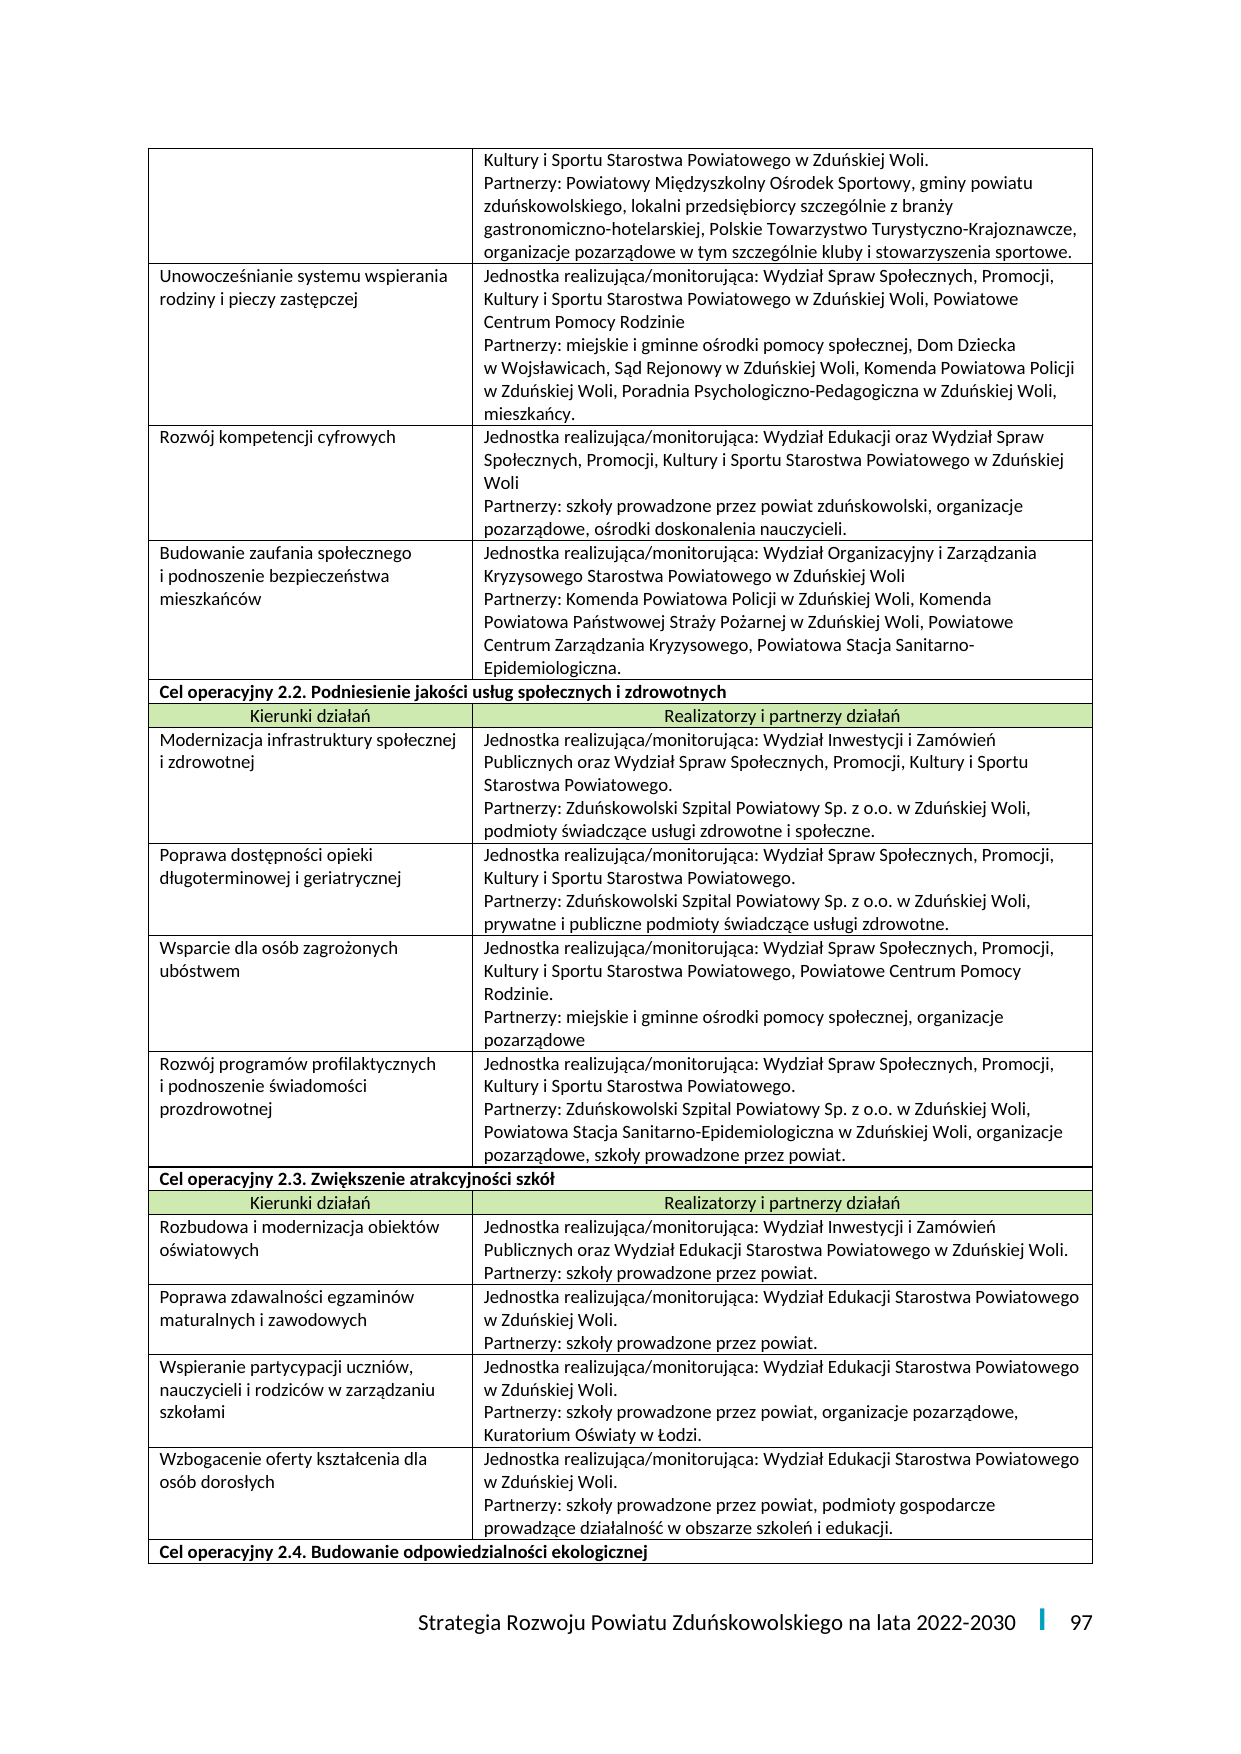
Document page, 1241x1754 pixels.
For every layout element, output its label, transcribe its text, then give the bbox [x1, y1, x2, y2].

table_cell Realizatorzy i partnerzy działań [473, 1191, 1092, 1214]
table_cell Jednostka realizująca/monitorująca: Wydział Edukacji Starostwa Powiatowego w Zduńskiej Woli. Partnerzy: szkoły prowadzone przez powiat. [473, 1285, 1092, 1354]
table_cell Cel operacyjny 2.2. Podniesienie jakości usług społecznych i zdrowotnych [149, 680, 1092, 703]
table_cell Jednostka realizująca/monitorująca: Wydział Edukacji Starostwa Powiatowego w Zduńskiej Woli. Partnerzy: szkoły prowadzone przez powiat, organizacje pozarządowe, Kuratorium Oświaty w Łodzi. [473, 1355, 1092, 1447]
table_cell Jednostka realizująca/monitorująca: Wydział Spraw Społecznych, Promocji, Kultury i Sportu Starostwa Powiatowego. Partnerzy: Zduńskowolski Szpital Powiatowy Sp. z o.o. w Zduńskiej Woli, Powiatowa Stacja Sanitarno-Epidemiologiczna w Zduńskiej Woli, organizacje pozarządowe, szkoły prowadzone przez powiat. [473, 1052, 1092, 1166]
table_cell Wspieranie partycypacji uczniów, nauczycieli i rodziców w zarządzaniu szkołami [149, 1355, 472, 1447]
table_cell Jednostka realizująca/monitorująca: Wydział Spraw Społecznych, Promocji, Kultury i Sportu Starostwa Powiatowego, Powiatowe Centrum Pomocy Rodzinie. Partnerzy: miejskie i gminne ośrodki pomocy społecznej, organizacje pozarządowe [473, 936, 1092, 1051]
table_cell Jednostka realizująca/monitorująca: Wydział Edukacji oraz Wydział Spraw Społecznych, Promocji, Kultury i Sportu Starostwa Powiatowego w Zduńskiej Woli Partnerzy: szkoły prowadzone przez powiat zduńskowolski, organizacje pozarządowe, ośrodki doskonalenia nauczycieli. [473, 426, 1092, 540]
table_cell Rozwój programów profilaktycznych i podnoszenie świadomości prozdrowotnej [149, 1052, 472, 1166]
table_cell Jednostka realizująca/monitorująca: Wydział Inwestycji i Zamówień Publicznych oraz Wydział Spraw Społecznych, Promocji, Kultury i Sportu Starostwa Powiatowego. Partnerzy: Zduńskowolski Szpital Powiatowy Sp. z o.o. w Zduńskiej Woli, podmioty świadczące usługi zdrowotne i społeczne. [473, 728, 1092, 842]
table_cell Rozwój kompetencji cyfrowych [149, 426, 472, 540]
table_cell Jednostka realizująca/monitorująca: Wydział Organizacyjny i Zarządzania Kryzysowego Starostwa Powiatowego w Zduńskiej Woli Partnerzy: Komenda Powiatowa Policji w Zduńskiej Woli, Komenda Powiatowa Państwowej Straży Pożarnej w Zduńskiej Woli, Powiatowe Centrum Zarządzania Kryzysowego, Powiatowa Stacja Sanitarno-Epidemiologiczna. [473, 541, 1092, 679]
table_cell Cel operacyjny 2.3. Zwiększenie atrakcyjności szkół [149, 1168, 1092, 1190]
table_cell Kierunki działań [149, 704, 472, 727]
table_cell Modernizacja infrastruktury społecznej i zdrowotnej [149, 728, 472, 842]
table_cell Jednostka realizująca/monitorująca: Wydział Inwestycji i Zamówień Publicznych oraz Wydział Edukacji Starostwa Powiatowego w Zduńskiej Woli. Partnerzy: szkoły prowadzone przez powiat. [473, 1215, 1092, 1284]
table_cell Poprawa zdawalności egzaminów maturalnych i zawodowych [149, 1285, 472, 1354]
table_cell Poprawa dostępności opieki długoterminowej i geriatrycznej [149, 844, 472, 935]
table_cell Realizatorzy i partnerzy działań [473, 704, 1092, 727]
table_cell Unowocześnianie systemu wspierania rodziny i pieczy zastępczej [149, 264, 472, 425]
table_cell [473, 149, 1092, 263]
table_cell Jednostka realizująca/monitorująca: Wydział Spraw Społecznych, Promocji, Kultury i Sportu Starostwa Powiatowego w Zduńskiej Woli, Powiatowe Centrum Pomocy Rodzinie Partnerzy: miejskie i gminne ośrodki pomocy społecznej, Dom Dziecka w Wojsławicach, Sąd Rejonowy w Zduńskiej Woli, Komenda Powiatowa Policji w Zduńskiej Woli, Poradnia Psychologiczno-Pedagogiczna w Zduńskiej Woli, mieszkańcy. [473, 264, 1092, 425]
table_cell Cel operacyjny 2.4. Budowanie odpowiedzialności ekologicznej [149, 1540, 1092, 1563]
table_cell Wzbogacenie oferty kształcenia dla osób dorosłych [149, 1448, 472, 1539]
table_cell Kierunki działań [149, 1191, 472, 1214]
table_cell Jednostka realizująca/monitorująca: Wydział Spraw Społecznych, Promocji, Kultury i Sportu Starostwa Powiatowego. Partnerzy: Zduńskowolski Szpital Powiatowy Sp. z o.o. w Zduńskiej Woli, prywatne i publiczne podmioty świadczące usługi zdrowotne. [473, 844, 1092, 935]
table_cell Wsparcie dla osób zagrożonych ubóstwem [149, 936, 472, 1051]
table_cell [149, 149, 472, 263]
table_cell Rozbudowa i modernizacja obiektów oświatowych [149, 1215, 472, 1284]
table_cell Budowanie zaufania społecznego i podnoszenie bezpieczeństwa mieszkańców [149, 541, 472, 679]
table_cell Jednostka realizująca/monitorująca: Wydział Edukacji Starostwa Powiatowego w Zduńskiej Woli. Partnerzy: szkoły prowadzone przez powiat, podmioty gospodarcze prowadzące działalność w obszarze szkoleń i edukacji. [473, 1448, 1092, 1539]
